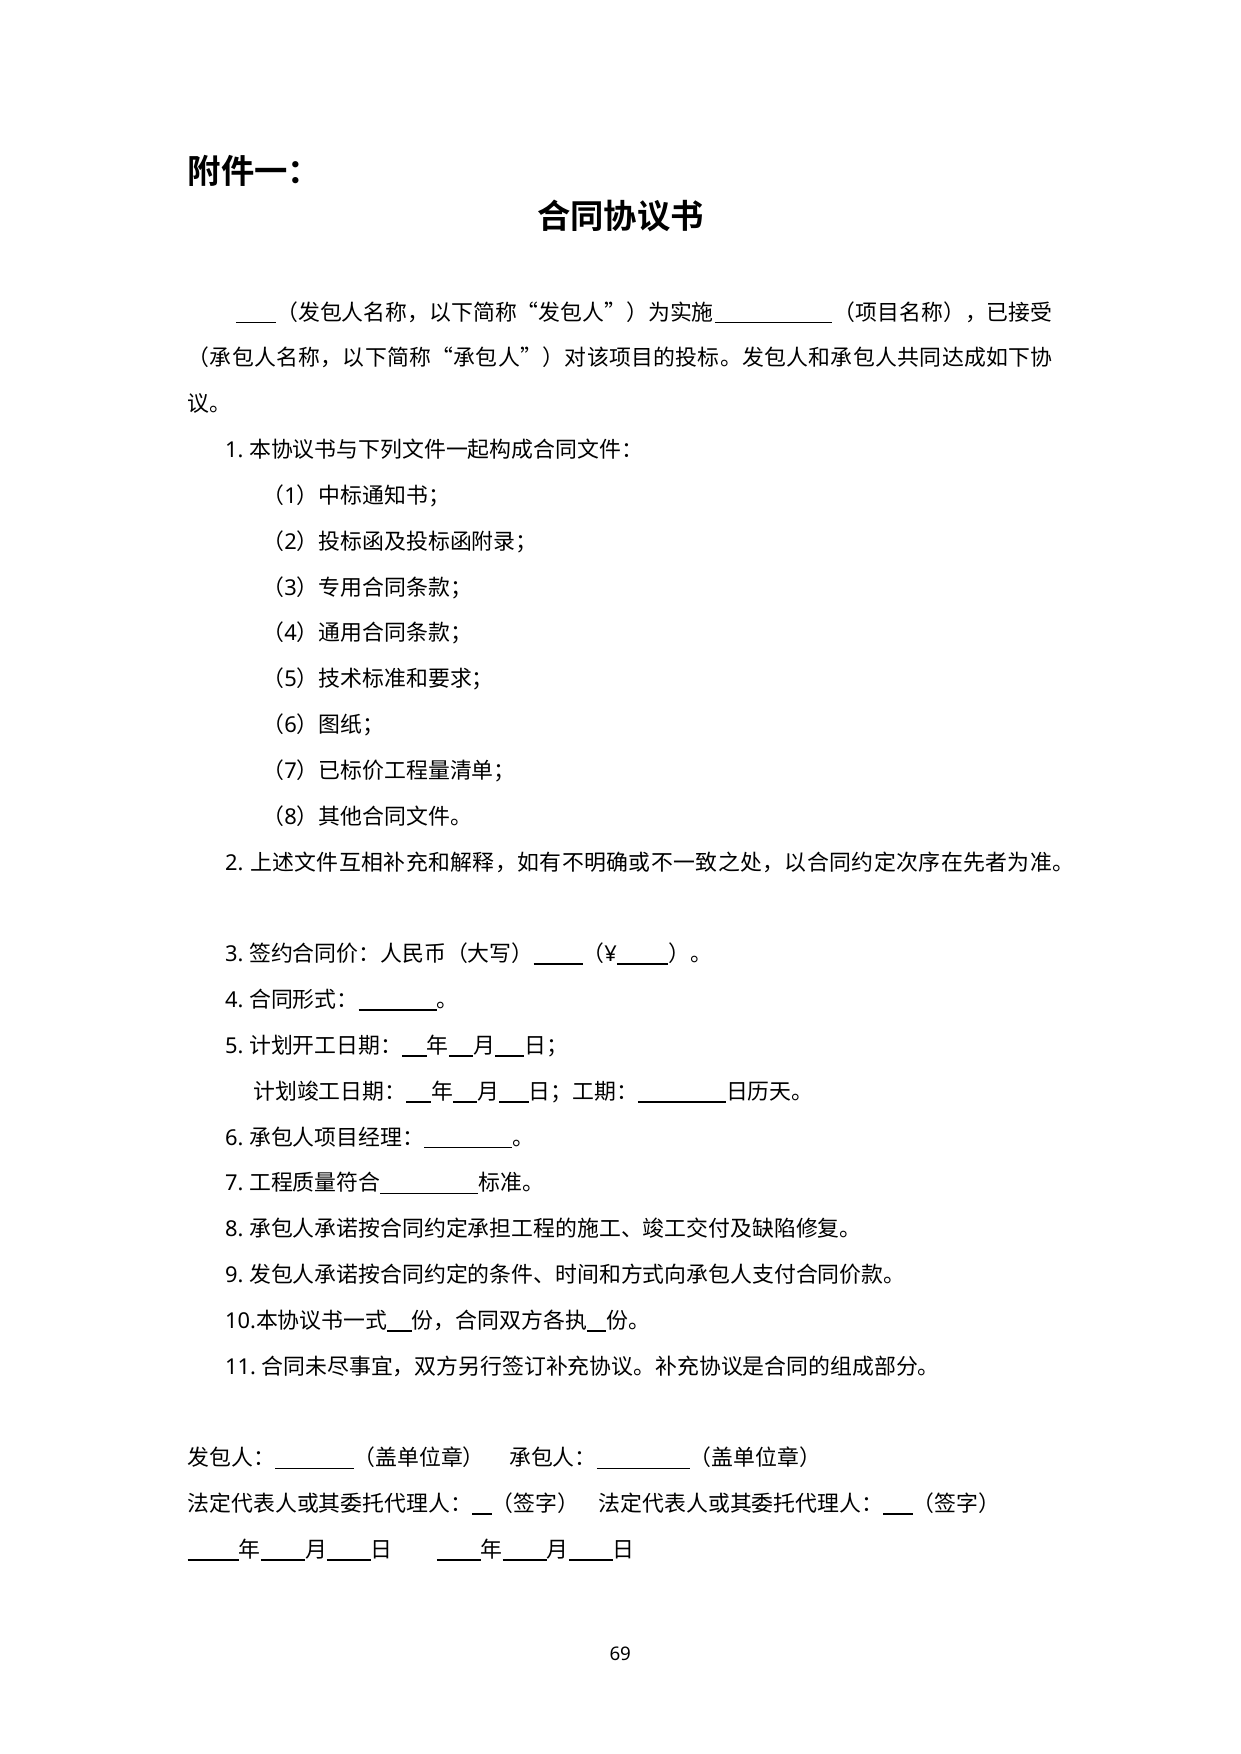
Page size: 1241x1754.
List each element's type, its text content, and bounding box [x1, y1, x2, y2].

text 7. 工程质量符合 标准。 [187, 1154, 1053, 1200]
text 6. 承包人项目经理： 。 [187, 1108, 1053, 1154]
text 法定代表人或其委托代理人： （签字） 法定代表人或其委托代理人： （签字） [187, 1475, 1053, 1521]
text 发包人： （盖单位章） 承包人： （盖单位章） [187, 1429, 1053, 1475]
text （发包人名称，以下简称“发包人”）为实施 （项目名称），已接受 （承包人名称，以下简称“承包人”）对该项目的投标。发包人和承包人共同达成如下协议。 [187, 283, 1053, 421]
text （5）技术标准和要求； [187, 650, 1053, 696]
text 计划竣工日期： 年 月 日；工期： 日历天。 [187, 1062, 1053, 1108]
text （2）投标函及投标函附录； [187, 512, 1053, 558]
text 3. 签约合同价：人民币（大写） （¥ ）。 [187, 925, 1053, 971]
text 1. 本协议书与下列文件一起构成合同文件： [187, 421, 1053, 467]
text 11. 合同未尽事宜，双方另行签订补充协议。补充协议是合同的组成部分。 [187, 1337, 1053, 1383]
text （7）已标价工程量清单； [187, 742, 1053, 787]
text 10.本协议书一式 份，合同双方各执 份。 [187, 1292, 1053, 1337]
text 4. 合同形式： 。 [187, 971, 1053, 1017]
text （6）图纸； [187, 696, 1053, 742]
text 年 月 日 年 月 日 [187, 1521, 1053, 1567]
text （1）中标通知书； [187, 467, 1053, 512]
text 5. 计划开工日期： 年 月 日； [187, 1017, 1053, 1062]
text 附件一： [187, 150, 1053, 192]
text 9. 发包人承诺按合同约定的条件、时间和方式向承包人支付合同价款。 [187, 1246, 1053, 1292]
text 2. 上述文件互相补充和解释，如有不明确或不一致之处，以合同约定次序在先者为准。 [187, 833, 1053, 925]
text 合同协议书 [187, 192, 1053, 237]
text 8. 承包人承诺按合同约定承担工程的施工、竣工交付及缺陷修复。 [187, 1200, 1053, 1246]
text （8）其他合同文件。 [187, 787, 1053, 833]
text （3）专用合同条款； [187, 558, 1053, 604]
text （4）通用合同条款； [187, 604, 1053, 650]
